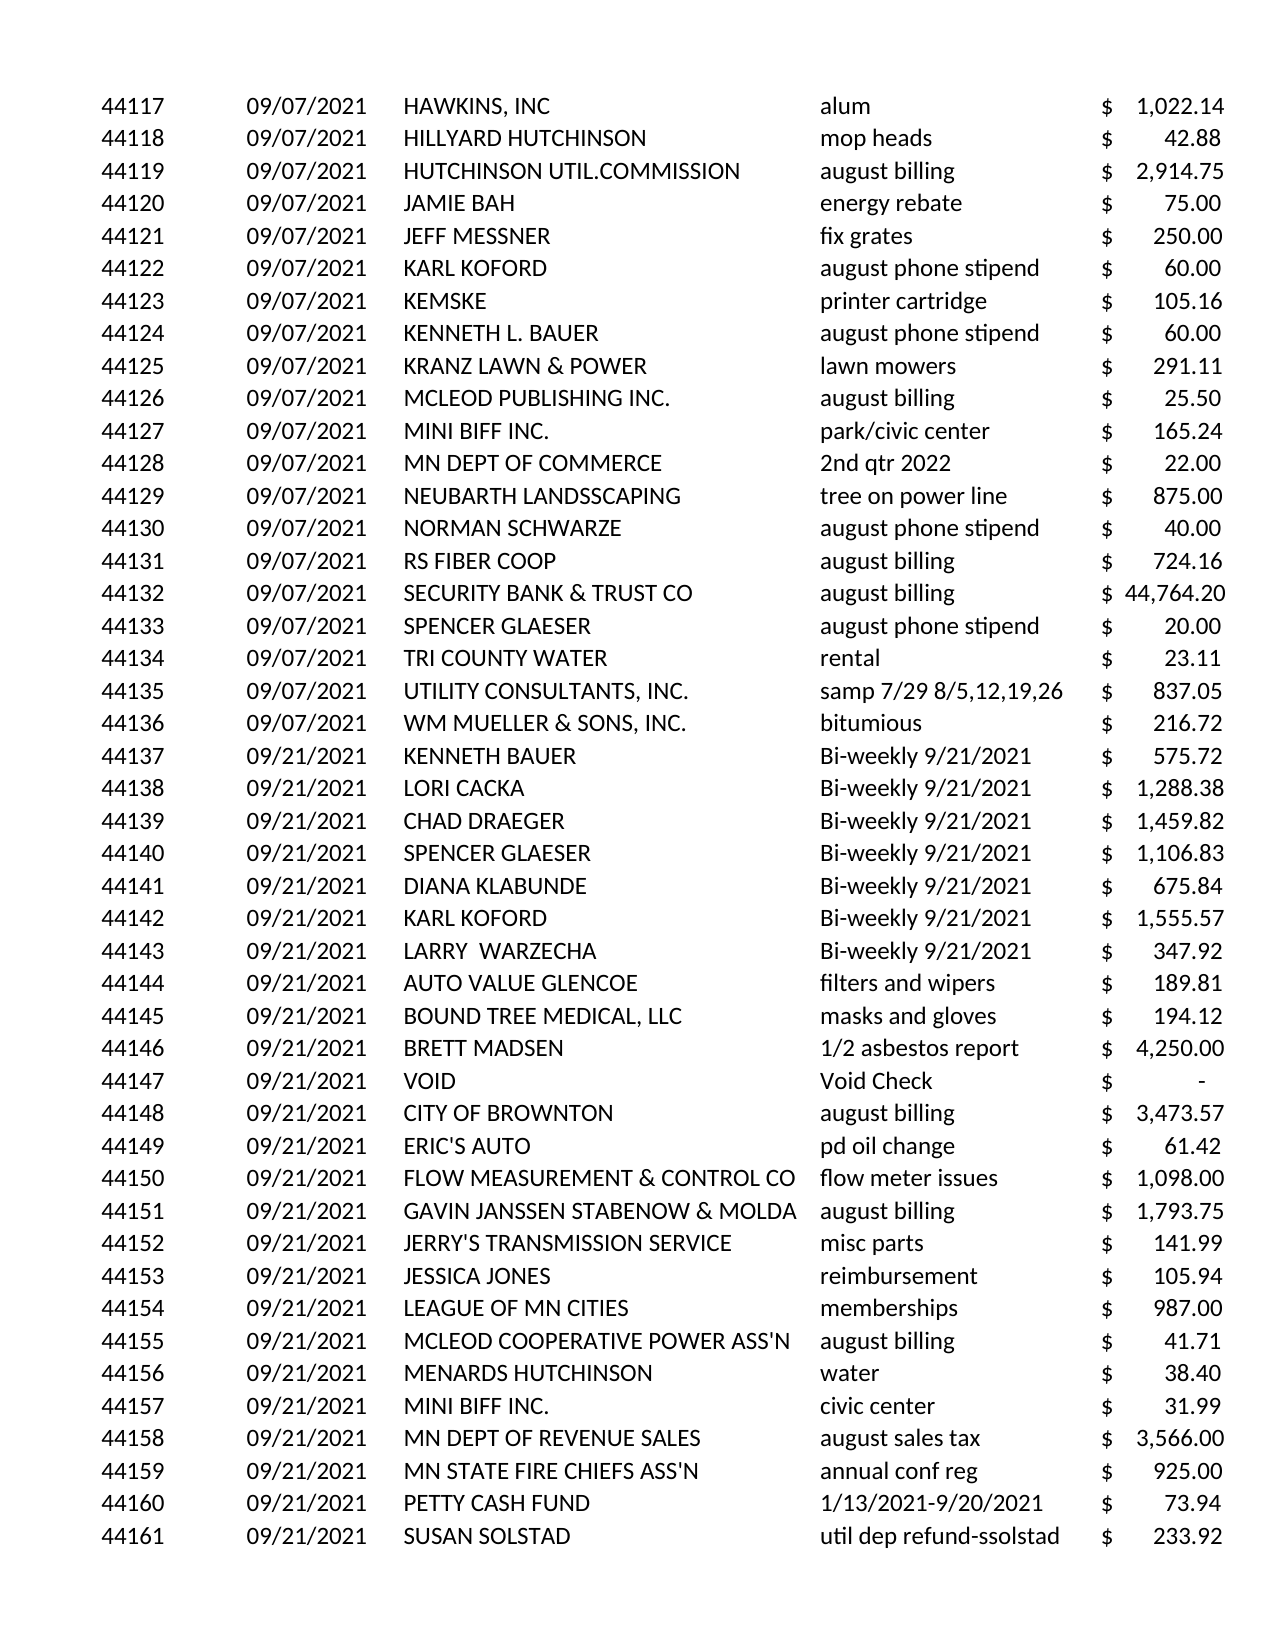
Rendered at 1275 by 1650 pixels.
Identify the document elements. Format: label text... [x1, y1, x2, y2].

table_cell 09/07/2021 [221, 513, 392, 545]
table_cell KEMSKE [392, 285, 809, 317]
table_cell KARL KOFORD [392, 253, 809, 285]
table_cell SPENCER GLAESER [392, 610, 809, 642]
table_cell TRI COUNTY WATER [392, 643, 809, 675]
table_cell 09/07/2021 [221, 318, 392, 350]
table_cell $ 2,914.75 [1084, 155, 1247, 187]
table_cell 44152 [90, 1228, 221, 1260]
table_cell Bi-weekly 9/21/2021 [809, 903, 1084, 935]
table_cell tree on power line [809, 480, 1084, 512]
table_cell $ 3,566.00 [1084, 1423, 1247, 1455]
table_cell Void Check [809, 1065, 1084, 1097]
table_cell 09/21/2021 [221, 935, 392, 967]
table_cell $ 216.72 [1084, 708, 1247, 740]
table_cell 09/21/2021 [221, 1260, 392, 1292]
table_cell Bi-weekly 9/21/2021 [809, 740, 1084, 772]
table_cell 44135 [90, 675, 221, 707]
table_cell august billing [809, 155, 1084, 187]
table_cell 44121 [90, 220, 221, 252]
table_cell 09/21/2021 [221, 968, 392, 1000]
table_cell 09/21/2021 [221, 838, 392, 870]
table_cell 09/21/2021 [221, 1033, 392, 1065]
table_cell KENNETH BAUER [392, 740, 809, 772]
table_cell samp 7/29 8/5,12,19,26 [809, 675, 1084, 707]
table_cell 44134 [90, 643, 221, 675]
table_cell 09/21/2021 [221, 1520, 392, 1552]
table_cell $ 233.92 [1084, 1520, 1247, 1552]
table_cell annual conf reg [809, 1455, 1084, 1487]
table_cell HAWKINS, INC [392, 90, 809, 122]
table_cell 44127 [90, 415, 221, 447]
table_cell 44129 [90, 480, 221, 512]
table_cell 09/21/2021 [221, 1293, 392, 1325]
table_cell MINI BIFF INC. [392, 1390, 809, 1422]
table_cell AUTO VALUE GLENCOE [392, 968, 809, 1000]
table_cell KENNETH L. BAUER [392, 318, 809, 350]
table_cell $ 61.42 [1084, 1130, 1247, 1162]
table_cell 09/21/2021 [221, 870, 392, 902]
table_cell 09/07/2021 [221, 383, 392, 415]
table_cell $ 22.00 [1084, 448, 1247, 480]
table_cell misc parts [809, 1228, 1084, 1260]
table_cell 44137 [90, 740, 221, 772]
table_cell alum [809, 90, 1084, 122]
table_cell MCLEOD COOPERATIVE POWER ASS'N [392, 1325, 809, 1357]
table_cell 09/07/2021 [221, 90, 392, 122]
table_cell water [809, 1358, 1084, 1390]
table_cell 44144 [90, 968, 221, 1000]
table_cell 44140 [90, 838, 221, 870]
table_cell 44136 [90, 708, 221, 740]
table_cell 09/07/2021 [221, 448, 392, 480]
table_cell 09/07/2021 [221, 610, 392, 642]
table_cell NEUBARTH LANDSSCAPING [392, 480, 809, 512]
table_cell 2nd qtr 2022 [809, 448, 1084, 480]
table_cell august phone stipend [809, 318, 1084, 350]
table_cell 44157 [90, 1390, 221, 1422]
table_cell 44117 [90, 90, 221, 122]
table_cell 44158 [90, 1423, 221, 1455]
table_cell 09/21/2021 [221, 773, 392, 805]
table_cell $ 1,106.83 [1084, 838, 1247, 870]
table_cell flow meter issues [809, 1163, 1084, 1195]
table_cell $ 875.00 [1084, 480, 1247, 512]
table_cell 44155 [90, 1325, 221, 1357]
table_cell 44130 [90, 513, 221, 545]
table_cell 44143 [90, 935, 221, 967]
table_cell 09/21/2021 [221, 1000, 392, 1032]
table_cell FLOW MEASUREMENT & CONTROL CO [392, 1163, 809, 1195]
table_cell KRANZ LAWN & POWER [392, 350, 809, 382]
table_cell 09/21/2021 [221, 1423, 392, 1455]
table_cell MN DEPT OF COMMERCE [392, 448, 809, 480]
table_cell 09/21/2021 [221, 1358, 392, 1390]
table_cell 44125 [90, 350, 221, 382]
table_cell HUTCHINSON UTIL.COMMISSION [392, 155, 809, 187]
table_cell august billing [809, 578, 1084, 610]
table_cell $ 1,793.75 [1084, 1195, 1247, 1227]
table_cell 09/21/2021 [221, 1228, 392, 1260]
table_cell $ 42.88 [1084, 123, 1247, 155]
table_cell 44148 [90, 1098, 221, 1130]
table_cell pd oil change [809, 1130, 1084, 1162]
table_cell bitumious [809, 708, 1084, 740]
table_cell august phone stipend [809, 253, 1084, 285]
table_cell GAVIN JANSSEN STABENOW & MOLDA [392, 1195, 809, 1227]
table_cell $ 60.00 [1084, 253, 1247, 285]
table_cell masks and gloves [809, 1000, 1084, 1032]
table_cell $ 1,022.14 [1084, 90, 1247, 122]
table_cell $ 1,098.00 [1084, 1163, 1247, 1195]
table_cell $ 141.99 [1084, 1228, 1247, 1260]
table_cell $ 105.16 [1084, 285, 1247, 317]
table_cell UTILITY CONSULTANTS, INC. [392, 675, 809, 707]
table_cell Bi-weekly 9/21/2021 [809, 773, 1084, 805]
table_cell MN STATE FIRE CHIEFS ASS'N [392, 1455, 809, 1487]
table_cell august billing [809, 1325, 1084, 1357]
table_cell MN DEPT OF REVENUE SALES [392, 1423, 809, 1455]
table_cell MINI BIFF INC. [392, 415, 809, 447]
table_cell JESSICA JONES [392, 1260, 809, 1292]
table_cell $ 925.00 [1084, 1455, 1247, 1487]
table_cell 44122 [90, 253, 221, 285]
table_cell $ 20.00 [1084, 610, 1247, 642]
table_cell 1/2 asbestos report [809, 1033, 1084, 1065]
table_cell 44161 [90, 1520, 221, 1552]
table_cell 09/07/2021 [221, 708, 392, 740]
table_cell august billing [809, 1098, 1084, 1130]
table_cell $ 165.24 [1084, 415, 1247, 447]
table_cell JEFF MESSNER [392, 220, 809, 252]
table_cell 44142 [90, 903, 221, 935]
table_cell 09/07/2021 [221, 188, 392, 220]
table_cell 44151 [90, 1195, 221, 1227]
table_cell 44147 [90, 1065, 221, 1097]
table_cell Bi-weekly 9/21/2021 [809, 838, 1084, 870]
table_cell 09/21/2021 [221, 1098, 392, 1130]
table_cell $ 675.84 [1084, 870, 1247, 902]
table_cell $ 41.71 [1084, 1325, 1247, 1357]
table_cell $ 189.81 [1084, 968, 1247, 1000]
table_cell $ 724.16 [1084, 545, 1247, 577]
table_cell 44119 [90, 155, 221, 187]
table_cell BOUND TREE MEDICAL, LLC [392, 1000, 809, 1032]
table_cell $ 40.00 [1084, 513, 1247, 545]
table_cell 09/21/2021 [221, 1195, 392, 1227]
table_cell 09/07/2021 [221, 285, 392, 317]
table_cell 44133 [90, 610, 221, 642]
table_cell filters and wipers [809, 968, 1084, 1000]
table_cell $ 25.50 [1084, 383, 1247, 415]
table_cell 09/21/2021 [221, 1455, 392, 1487]
table_cell 44131 [90, 545, 221, 577]
table_cell LEAGUE OF MN CITIES [392, 1293, 809, 1325]
table_cell park/civic center [809, 415, 1084, 447]
table_cell $ 194.12 [1084, 1000, 1247, 1032]
table_cell JERRY'S TRANSMISSION SERVICE [392, 1228, 809, 1260]
table_cell $ 60.00 [1084, 318, 1247, 350]
table_cell 09/07/2021 [221, 643, 392, 675]
table_cell 1/13/2021-9/20/2021 [809, 1488, 1084, 1520]
table_cell 09/07/2021 [221, 675, 392, 707]
table_cell JAMIE BAH [392, 188, 809, 220]
table_cell $ 1,288.38 [1084, 773, 1247, 805]
table_cell august phone stipend [809, 610, 1084, 642]
table_cell 44128 [90, 448, 221, 480]
table_cell SPENCER GLAESER [392, 838, 809, 870]
table_cell 44120 [90, 188, 221, 220]
table_cell util dep refund-ssolstad [809, 1520, 1084, 1552]
table_cell 09/21/2021 [221, 805, 392, 837]
table_cell SECURITY BANK & TRUST CO [392, 578, 809, 610]
table_cell $ 105.94 [1084, 1260, 1247, 1292]
table_cell $ 987.00 [1084, 1293, 1247, 1325]
table_cell 44145 [90, 1000, 221, 1032]
table_cell Bi-weekly 9/21/2021 [809, 935, 1084, 967]
table_cell WM MUELLER & SONS, INC. [392, 708, 809, 740]
table_cell LARRY WARZECHA [392, 935, 809, 967]
table_cell 09/07/2021 [221, 253, 392, 285]
table_cell RS FIBER COOP [392, 545, 809, 577]
table_cell $ 837.05 [1084, 675, 1247, 707]
table_cell 09/21/2021 [221, 1130, 392, 1162]
table_cell memberships [809, 1293, 1084, 1325]
table_cell reimbursement [809, 1260, 1084, 1292]
table_cell 44139 [90, 805, 221, 837]
table_cell KARL KOFORD [392, 903, 809, 935]
table_cell 44126 [90, 383, 221, 415]
table_cell CITY OF BROWNTON [392, 1098, 809, 1130]
table_cell 09/07/2021 [221, 350, 392, 382]
table_cell 44159 [90, 1455, 221, 1487]
table_cell 09/07/2021 [221, 155, 392, 187]
table_cell 44146 [90, 1033, 221, 1065]
table_cell MCLEOD PUBLISHING INC. [392, 383, 809, 415]
table_cell $ 347.92 [1084, 935, 1247, 967]
table_cell 44132 [90, 578, 221, 610]
table_cell august billing [809, 383, 1084, 415]
table_cell 44149 [90, 1130, 221, 1162]
table_cell 44160 [90, 1488, 221, 1520]
table_cell $ 44,764.20 [1084, 578, 1247, 610]
table_cell $ 31.99 [1084, 1390, 1247, 1422]
table_cell 09/21/2021 [221, 1488, 392, 1520]
table_cell 44123 [90, 285, 221, 317]
table_cell LORI CACKA [392, 773, 809, 805]
table_cell 09/21/2021 [221, 740, 392, 772]
table_cell 44141 [90, 870, 221, 902]
table_cell 44153 [90, 1260, 221, 1292]
table_cell PETTY CASH FUND [392, 1488, 809, 1520]
table_cell Bi-weekly 9/21/2021 [809, 805, 1084, 837]
table_cell fix grates [809, 220, 1084, 252]
table_cell august billing [809, 1195, 1084, 1227]
table_cell $ 1,555.57 [1084, 903, 1247, 935]
table_cell 09/07/2021 [221, 545, 392, 577]
table_cell BRETT MADSEN [392, 1033, 809, 1065]
table_cell 09/21/2021 [221, 1065, 392, 1097]
table_cell $ 291.11 [1084, 350, 1247, 382]
table_cell rental [809, 643, 1084, 675]
table_cell 09/21/2021 [221, 903, 392, 935]
table_cell 09/07/2021 [221, 480, 392, 512]
table_cell $ 4,250.00 [1084, 1033, 1247, 1065]
table_cell august phone stipend [809, 513, 1084, 545]
table_cell august sales tax [809, 1423, 1084, 1455]
table_cell $ 575.72 [1084, 740, 1247, 772]
table_cell 44118 [90, 123, 221, 155]
table_cell 09/21/2021 [221, 1390, 392, 1422]
table_cell 09/07/2021 [221, 415, 392, 447]
table_cell printer cartridge [809, 285, 1084, 317]
table_cell DIANA KLABUNDE [392, 870, 809, 902]
table_cell 09/07/2021 [221, 123, 392, 155]
table_cell 09/21/2021 [221, 1325, 392, 1357]
table_cell 09/07/2021 [221, 578, 392, 610]
table_cell $ 3,473.57 [1084, 1098, 1247, 1130]
table_cell $ 250.00 [1084, 220, 1247, 252]
table_cell CHAD DRAEGER [392, 805, 809, 837]
table_cell HILLYARD HUTCHINSON [392, 123, 809, 155]
table_cell $ 38.40 [1084, 1358, 1247, 1390]
table_cell 44156 [90, 1358, 221, 1390]
table_cell 44124 [90, 318, 221, 350]
table_cell $ 1,459.82 [1084, 805, 1247, 837]
table_cell mop heads [809, 123, 1084, 155]
table_cell ERIC'S AUTO [392, 1130, 809, 1162]
table_cell NORMAN SCHWARZE [392, 513, 809, 545]
table_cell Bi-weekly 9/21/2021 [809, 870, 1084, 902]
table_cell civic center [809, 1390, 1084, 1422]
table_cell MENARDS HUTCHINSON [392, 1358, 809, 1390]
table_cell VOID [392, 1065, 809, 1097]
table_cell $ - [1084, 1065, 1247, 1097]
table_cell august billing [809, 545, 1084, 577]
table_cell 44154 [90, 1293, 221, 1325]
table_cell energy rebate [809, 188, 1084, 220]
table_cell 44138 [90, 773, 221, 805]
table_cell 09/21/2021 [221, 1163, 392, 1195]
table_cell 44150 [90, 1163, 221, 1195]
table_cell lawn mowers [809, 350, 1084, 382]
table_cell 09/07/2021 [221, 220, 392, 252]
table_cell SUSAN SOLSTAD [392, 1520, 809, 1552]
table_cell $ 75.00 [1084, 188, 1247, 220]
table_cell $ 23.11 [1084, 643, 1247, 675]
table_cell $ 73.94 [1084, 1488, 1247, 1520]
